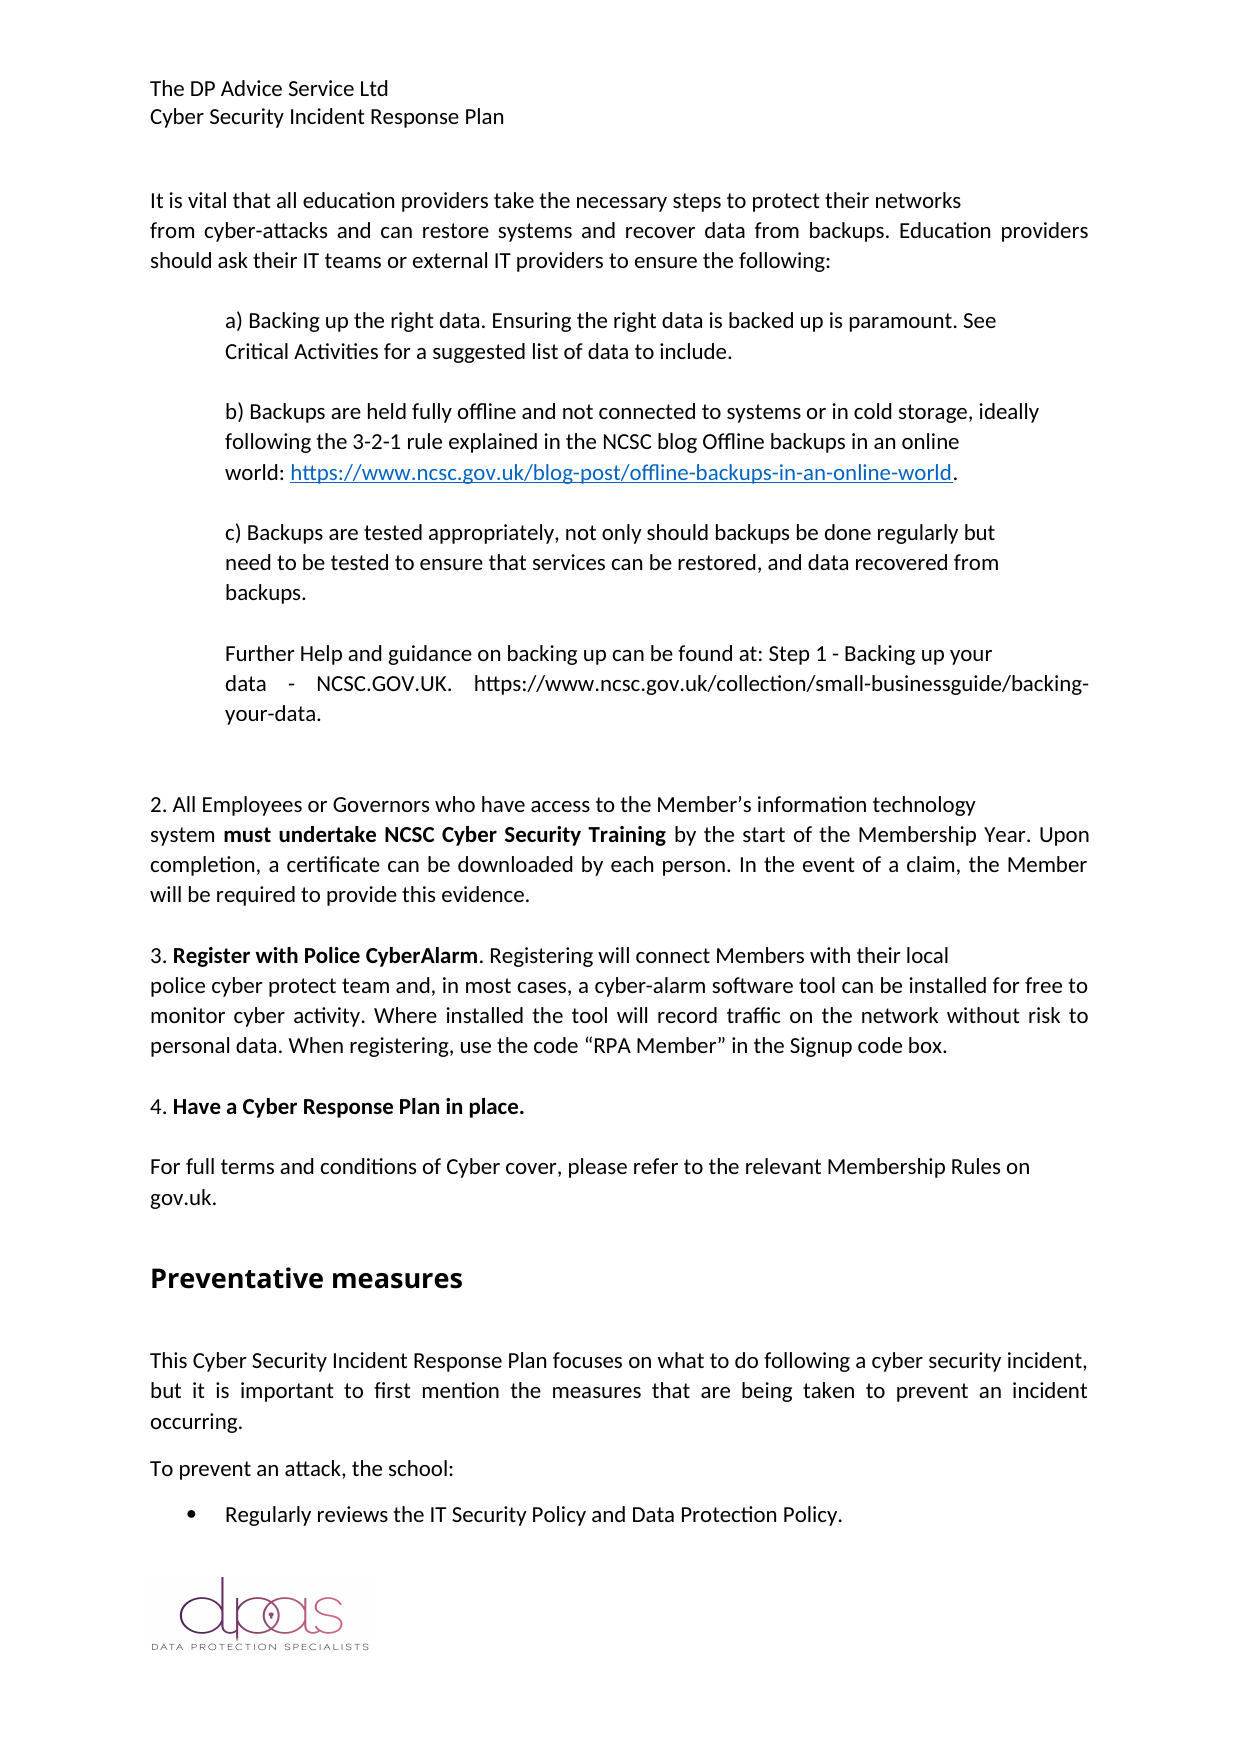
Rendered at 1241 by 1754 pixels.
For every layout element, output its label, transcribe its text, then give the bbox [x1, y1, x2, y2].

list Regularly reviews the IT Security Policy and Data Protection Policy. [187, 1501, 1090, 1529]
text system must undertake NCSC Cyber Security Training by the start of the Membership Year. Upon completion, a certificate can be downloaded by each person. In the event of a claim, the Member will be required to provide this evidence. [150, 820, 1090, 909]
text from cyber-attacks and can restore systems and recover data from backups. Education providers should ask their IT teams or external IT providers to ensure the following: [150, 216, 1090, 274]
text 2. All Employees or Governors who have access to the Member’s information technology [150, 790, 1090, 818]
text gov.uk. [150, 1183, 1090, 1211]
text b) Backups are held fully offline and not connected to systems or in cold storage, ideally [150, 397, 1090, 425]
text world: https://www.ncsc.gov.uk/blog-post/offline-backups-in-an-online-world. [150, 458, 1090, 486]
text a) Backing up the right data. Ensuring the right data is backed up is paramount. See [150, 307, 1090, 335]
text To prevent an attack, the school: [150, 1454, 1090, 1482]
text 4. Have a Cyber Response Plan in place. [150, 1092, 1090, 1120]
text c) Backups are tested appropriately, not only should backups be done regularly but [150, 518, 1090, 546]
text police cyber protect team and, in most cases, a cyber-alarm software tool can be installed for free to monitor cyber activity. Where installed the tool will record traffic on the network without risk to personal data. When registering, use the code “RPA Member” in the Signup code box. [150, 971, 1090, 1060]
text data - NCSC.GOV.UK. https://www.ncsc.gov.uk/collection/small-businessguide/backing-your-data. [225, 669, 1090, 727]
text Critical Activities for a suggested list of data to include. [150, 337, 1090, 365]
text It is vital that all education providers take the necessary steps to protect their networks [150, 186, 1090, 214]
text backups. [150, 578, 1090, 607]
text Further Help and guidance on backing up can be found at: Step 1 - Backing up your [150, 639, 1090, 667]
text need to be tested to ensure that services can be restored, and data recovered from [150, 548, 1090, 576]
subtitle Preventative measures [150, 1260, 1090, 1297]
text following the 3-2-1 rule explained in the NCSC blog Offline backups in an online [150, 427, 1090, 456]
text For full terms and conditions of Cyber cover, please refer to the relevant Membership Rules on [150, 1152, 1090, 1181]
text This Cyber Security Incident Response Plan focuses on what to do following a cyber security incident, but it is important to first mention the measures that are being taken to prevent an incident occurring. [150, 1346, 1090, 1435]
text 3. Register with Police CyberAlarm. Registering will connect Members with their local [150, 941, 1090, 969]
picture [150, 1575, 371, 1653]
